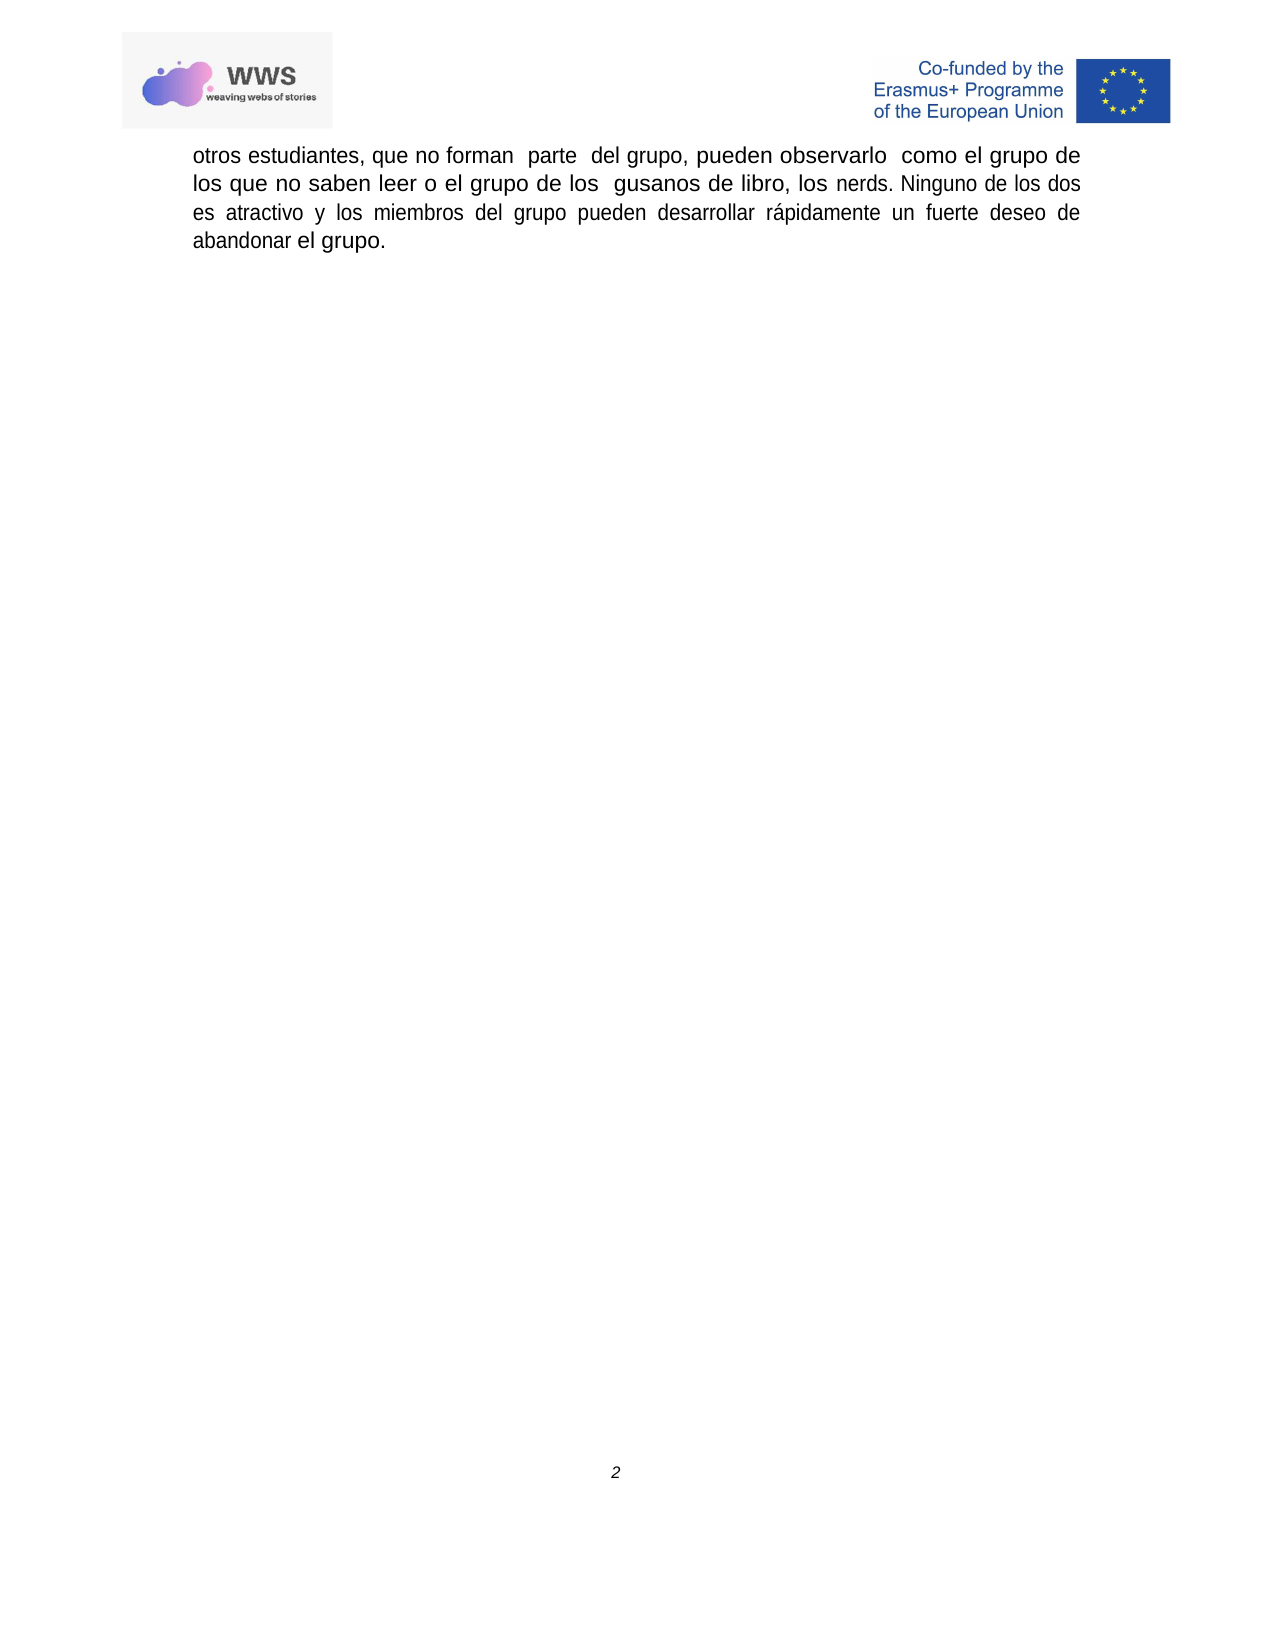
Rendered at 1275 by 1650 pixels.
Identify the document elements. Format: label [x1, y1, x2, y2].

picture [873, 57, 1172, 124]
text [193, 142, 1081, 253]
picture [121, 31, 333, 129]
